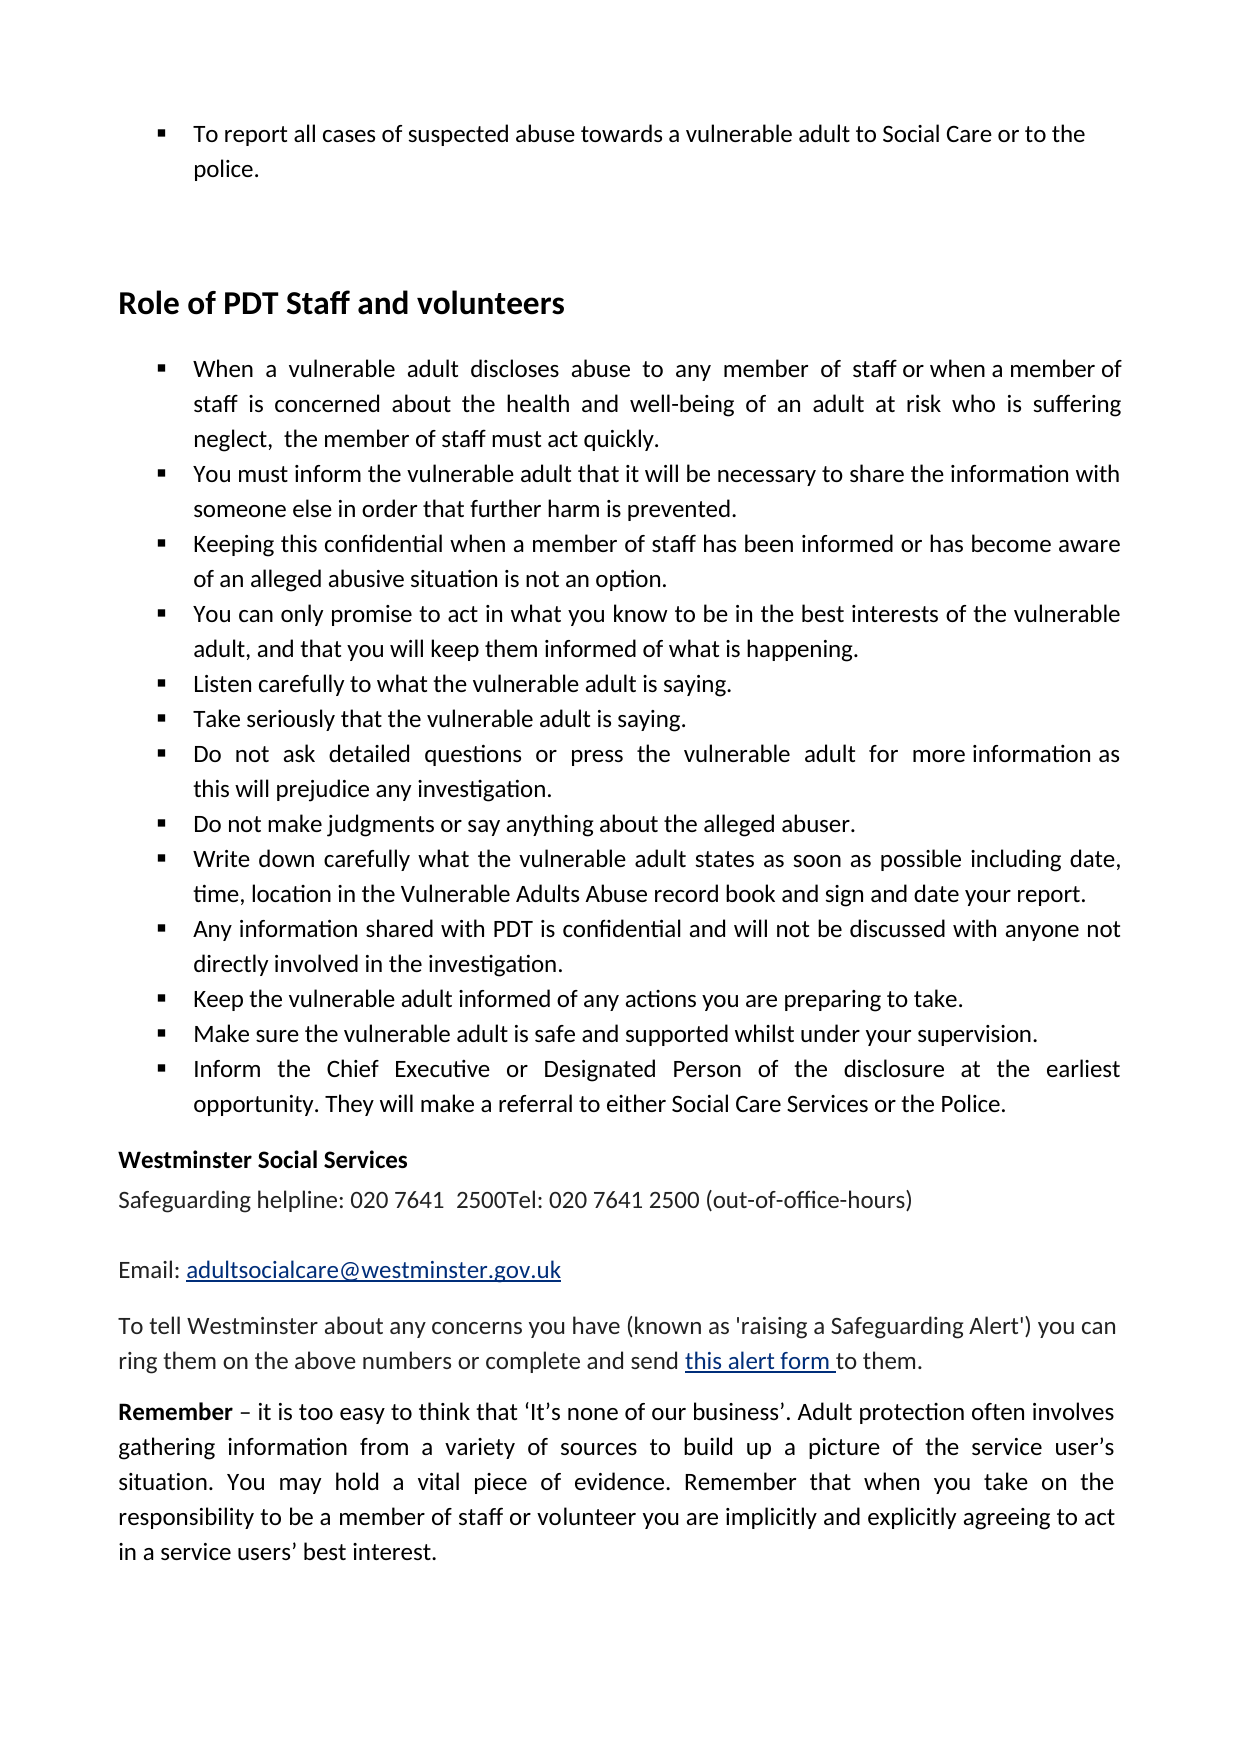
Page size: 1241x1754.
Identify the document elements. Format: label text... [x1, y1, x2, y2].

list Listen carefully to what the vulnerable adult is saying. [156, 669, 1122, 699]
list To report all cases of suspected abuse towards a vulnerable adult to Social Care or to the police. [156, 118, 1122, 184]
list Do not ask detailed questions or press the vulnerable adult for more information as this will prejudice any investigation. [156, 739, 1122, 804]
subtitle Role of PDT Staff and volunteers [118, 282, 1122, 323]
list Keeping this confidential when a member of staff has been informed or has become aware of an alleged abusive situation is not an option. [156, 529, 1122, 594]
list You can only promise to act in what you know to be in the best interests of the vulnerable adult, and that you will keep them informed of what is happening. [156, 599, 1122, 664]
list When a vulnerable adult discloses abuse to any member of staff or when a member of staff is concerned about the health and well-being of an adult at risk who is suffering neglect, the member of staff must act quickly. [156, 354, 1122, 454]
list Write down carefully what the vulnerable adult states as soon as possible including date, time, location in the Vulnerable Adults Abuse record book and sign and date your report. [156, 844, 1122, 909]
list Any information shared with PDT is confidential and will not be discussed with anyone not directly involved in the investigation. [156, 914, 1122, 979]
list Do not make judgments or say anything about the alleged abuser. [156, 809, 1122, 839]
list Keep the vulnerable adult informed of any actions you are preparing to take. [156, 984, 1122, 1014]
list Make sure the vulnerable adult is safe and supported whilst under your supervision. [156, 1019, 1122, 1049]
list Take seriously that the vulnerable adult is saying. [156, 704, 1122, 734]
list You must inform the vulnerable adult that it will be necessary to share the information with someone else in order that further harm is prevented. [156, 459, 1122, 524]
text To tell Westminster about any concerns you have (known as 'raising a Safeguarding Alert') you can ring them on the above numbers or complete and send this alert form to them. [118, 1305, 1122, 1375]
list Inform the Chief Executive or Designated Person of the disclosure at the earliest opportunity. They will make a referral to either Social Care Services or the Police. [156, 1054, 1122, 1119]
subtitle Westminster Social Services [118, 1144, 1122, 1175]
text Remember – it is too easy to think that ‘It’s none of our business’. Adult protection often involves gathering information from a variety of sources to build up a picture of the service user’s situation. You may hold a vital piece of evidence. Remember that when you take on the responsibility to be a member of staff or volunteer you are implicitly and explicitly agreeing to act in a service users’ best interest. [118, 1396, 1115, 1567]
text Safeguarding helpline: 020 7641 2500Tel: 020 7641 2500 (out-of-office-hours) Email: adultsocialcare@westminster.gov.uk [118, 1179, 1122, 1284]
